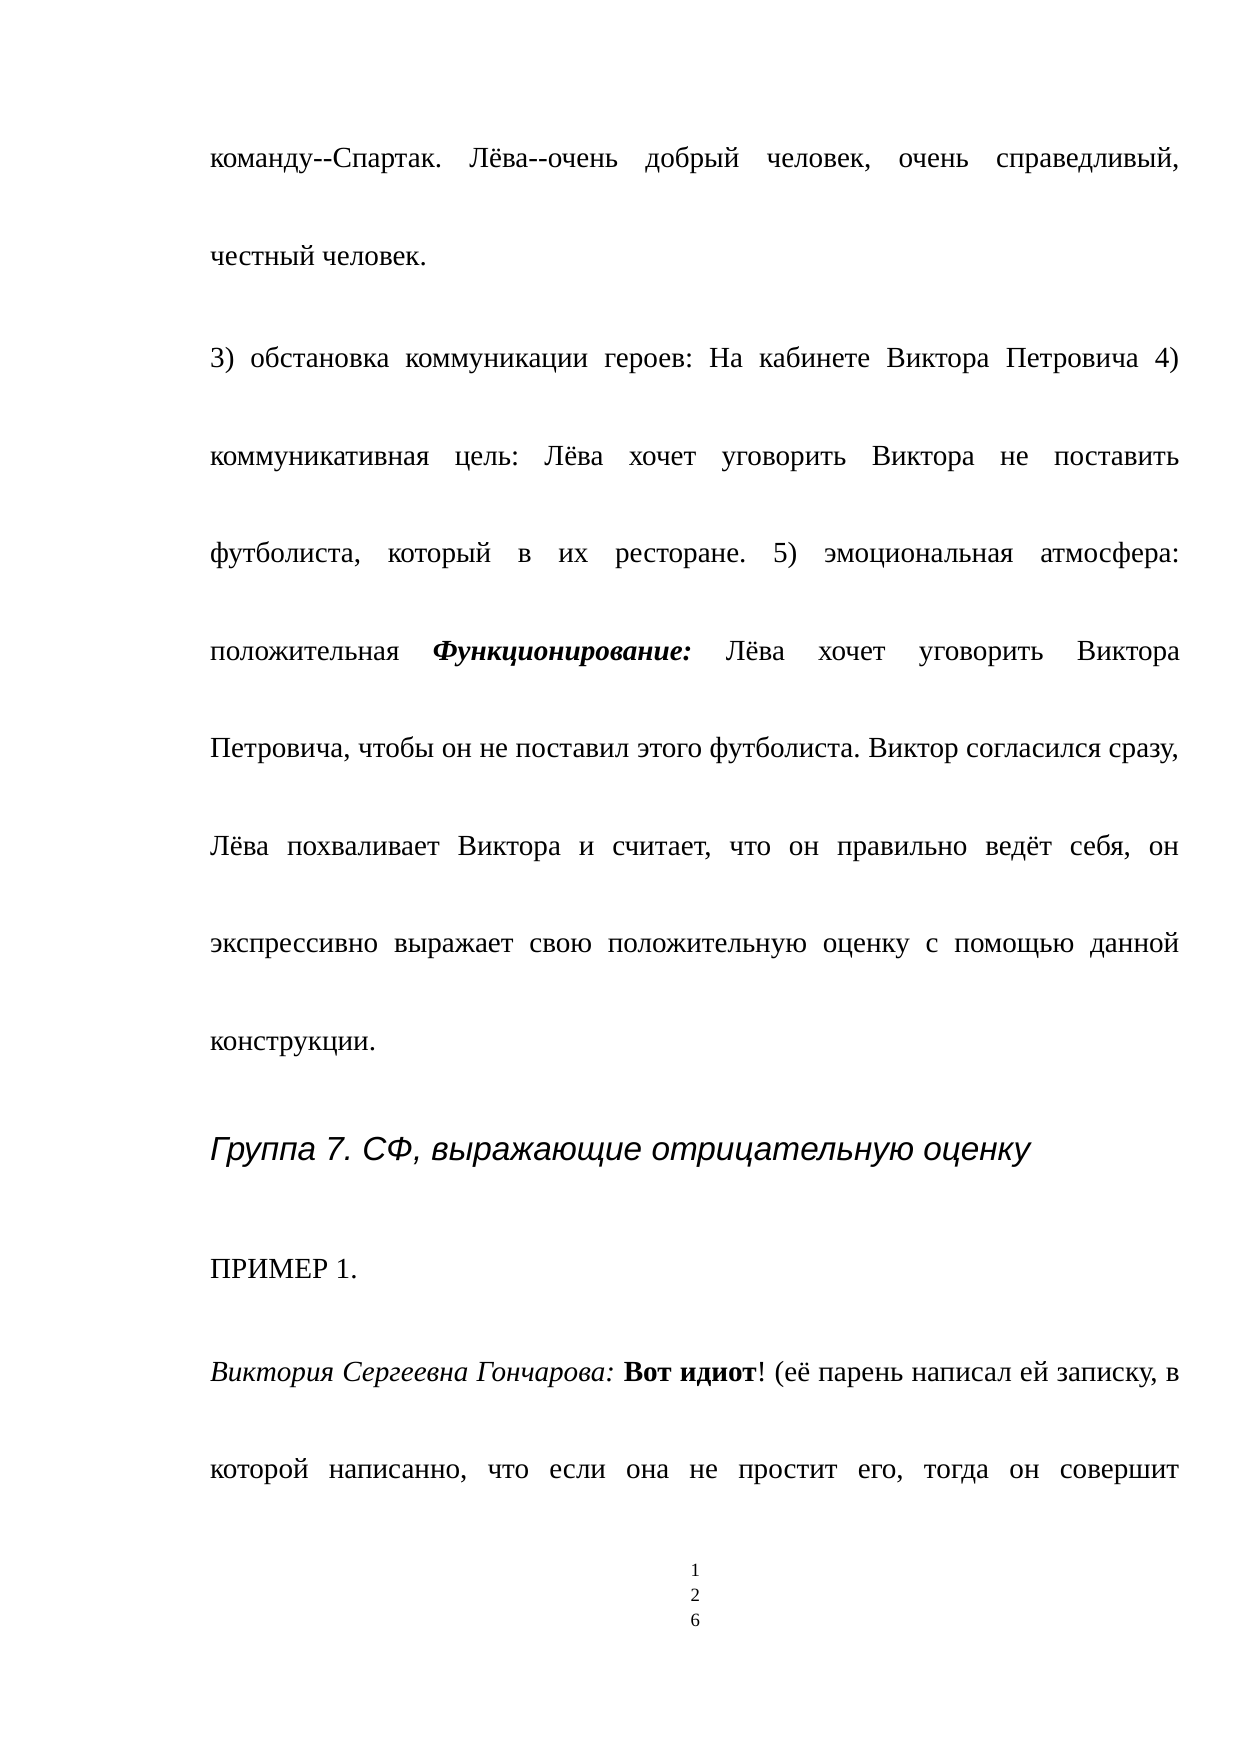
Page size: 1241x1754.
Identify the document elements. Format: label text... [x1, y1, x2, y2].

text 3) обстановка коммуникации героев: На кабинете Виктора Петровича 4) коммуникативная цель: Лёва хочет уговорить Виктора не поставить футболиста, который в их ресторане. 5) эмоциональная атмосфера: положительная Функционирование: Лёва хочет уговорить Виктора Петровича, чтобы он не поставил этого футболиста. Виктор согласился сразу, Лёва похваливает Виктора и считает, что он правильно ведёт себя, он экспрессивно выражает свою положительную оценку с помощью данной конструкции. [210, 325, 1180, 1072]
subtitle Группа 7. СФ, выражающие отрицательную оценку [210, 1116, 1180, 1181]
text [210, 1338, 1180, 1501]
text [210, 124, 1180, 287]
text ПРИМЕР 1. [210, 1236, 1180, 1301]
